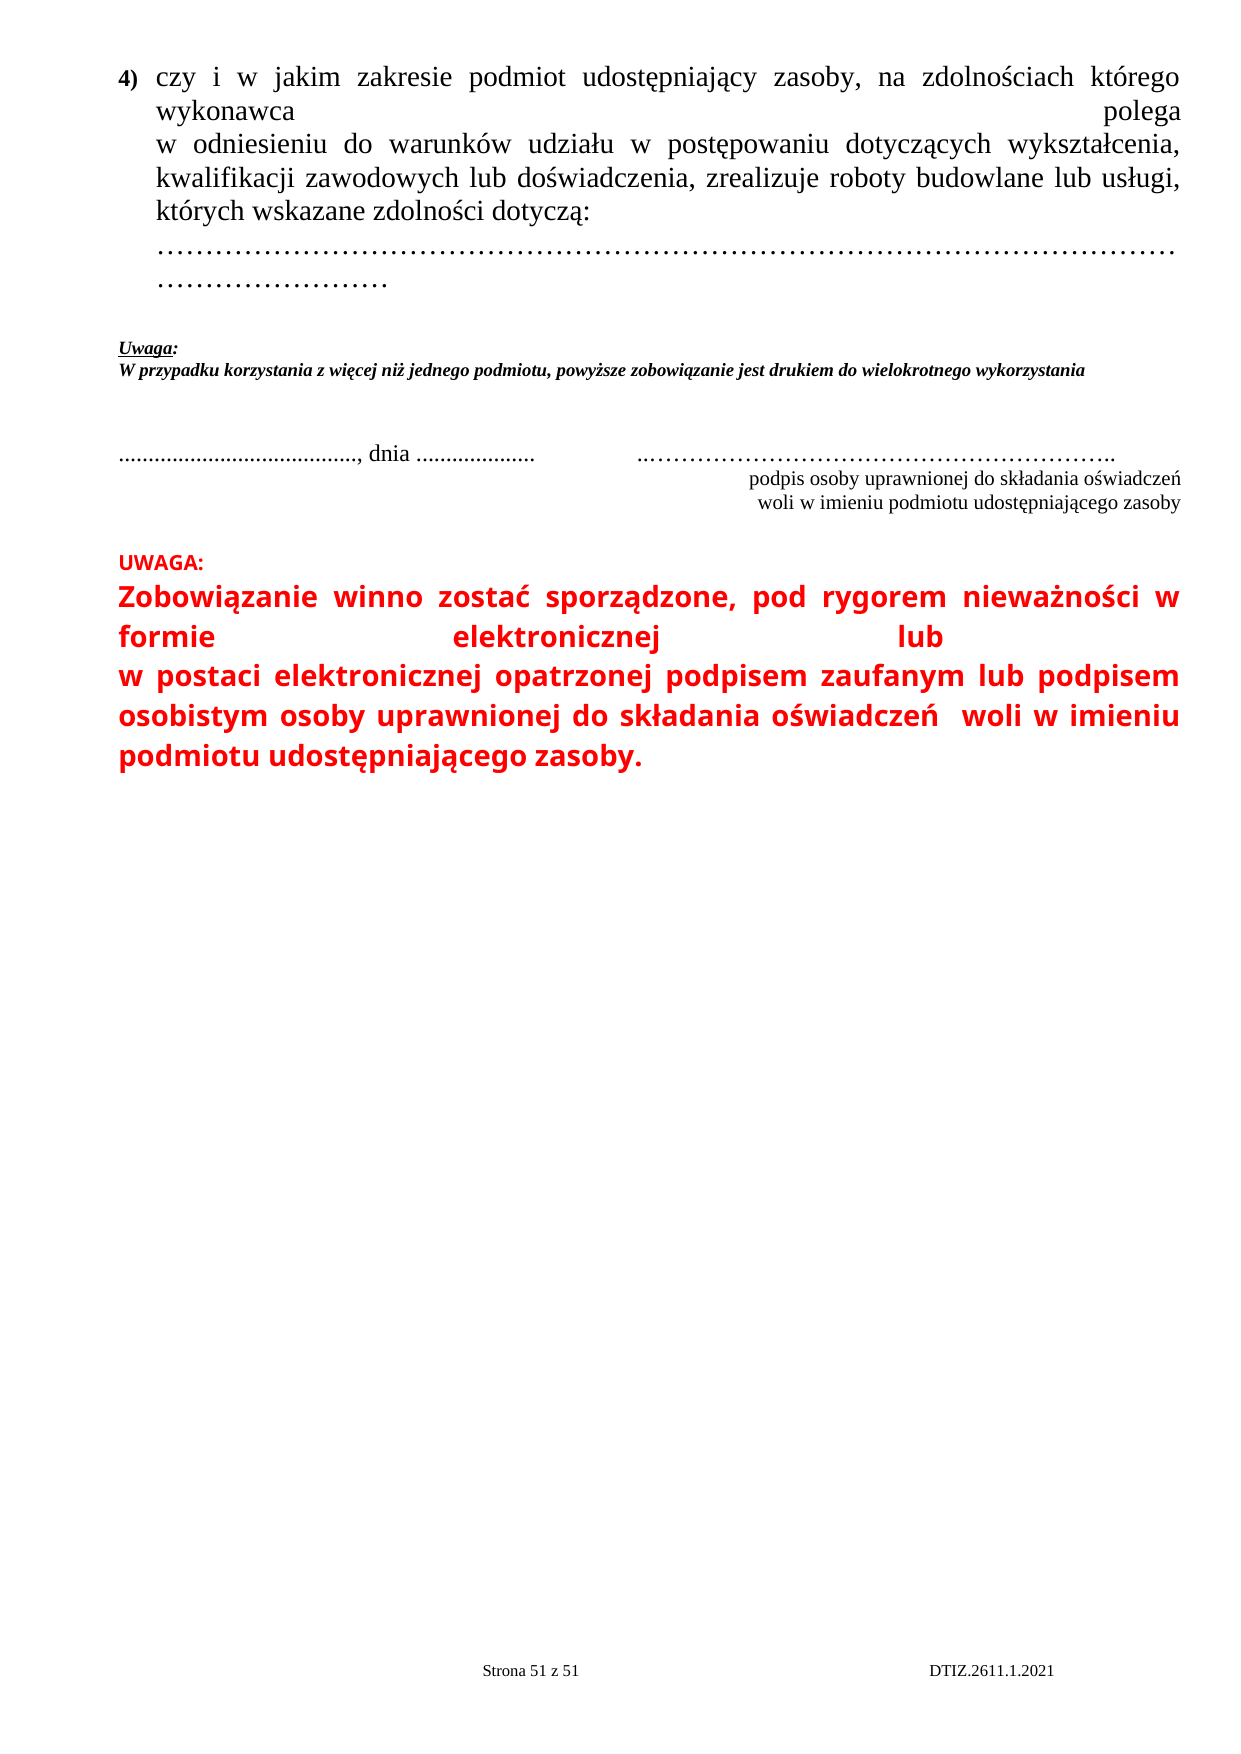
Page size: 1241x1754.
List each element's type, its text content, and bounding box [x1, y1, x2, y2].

text UWAGA: [118, 548, 1181, 576]
list czy i w jakim zakresie podmiot udostępniający zasoby, na zdolnościach którego wykonawca polega w odniesieniu do warunków udziału w postępowaniu dotyczących wykształcenia, kwalifikacji zawodowych lub doświadczenia, zrealizuje roboty budowlane lub usługi, których wskazane zdolności dotyczą: [118, 59, 1181, 227]
text W przypadku korzystania z więcej niż jednego podmiotu, powyższe zobowiązanie jest drukiem do wielokrotnego wykorzystania [118, 358, 1181, 380]
text ........................................, dnia .................... ..………………………………………………….. [118, 439, 1181, 466]
text woli w imieniu podmiotu udostępniającego zasoby [118, 490, 1181, 514]
text ………………………………………………………………………………………………………………… [156, 227, 1181, 294]
text Zobowiązanie winno zostać sporządzone, pod rygorem nieważności w formie elektronicznej lub w postaci elektronicznej opatrzonej podpisem zaufanym lub podpisem osobistym osoby uprawnionej do składania oświadczeń woli w imieniu podmiotu udostępniającego zasoby. [118, 576, 1181, 775]
text podpis osoby uprawnionej do składania oświadczeń [118, 466, 1181, 490]
text Uwaga: [118, 337, 1181, 358]
